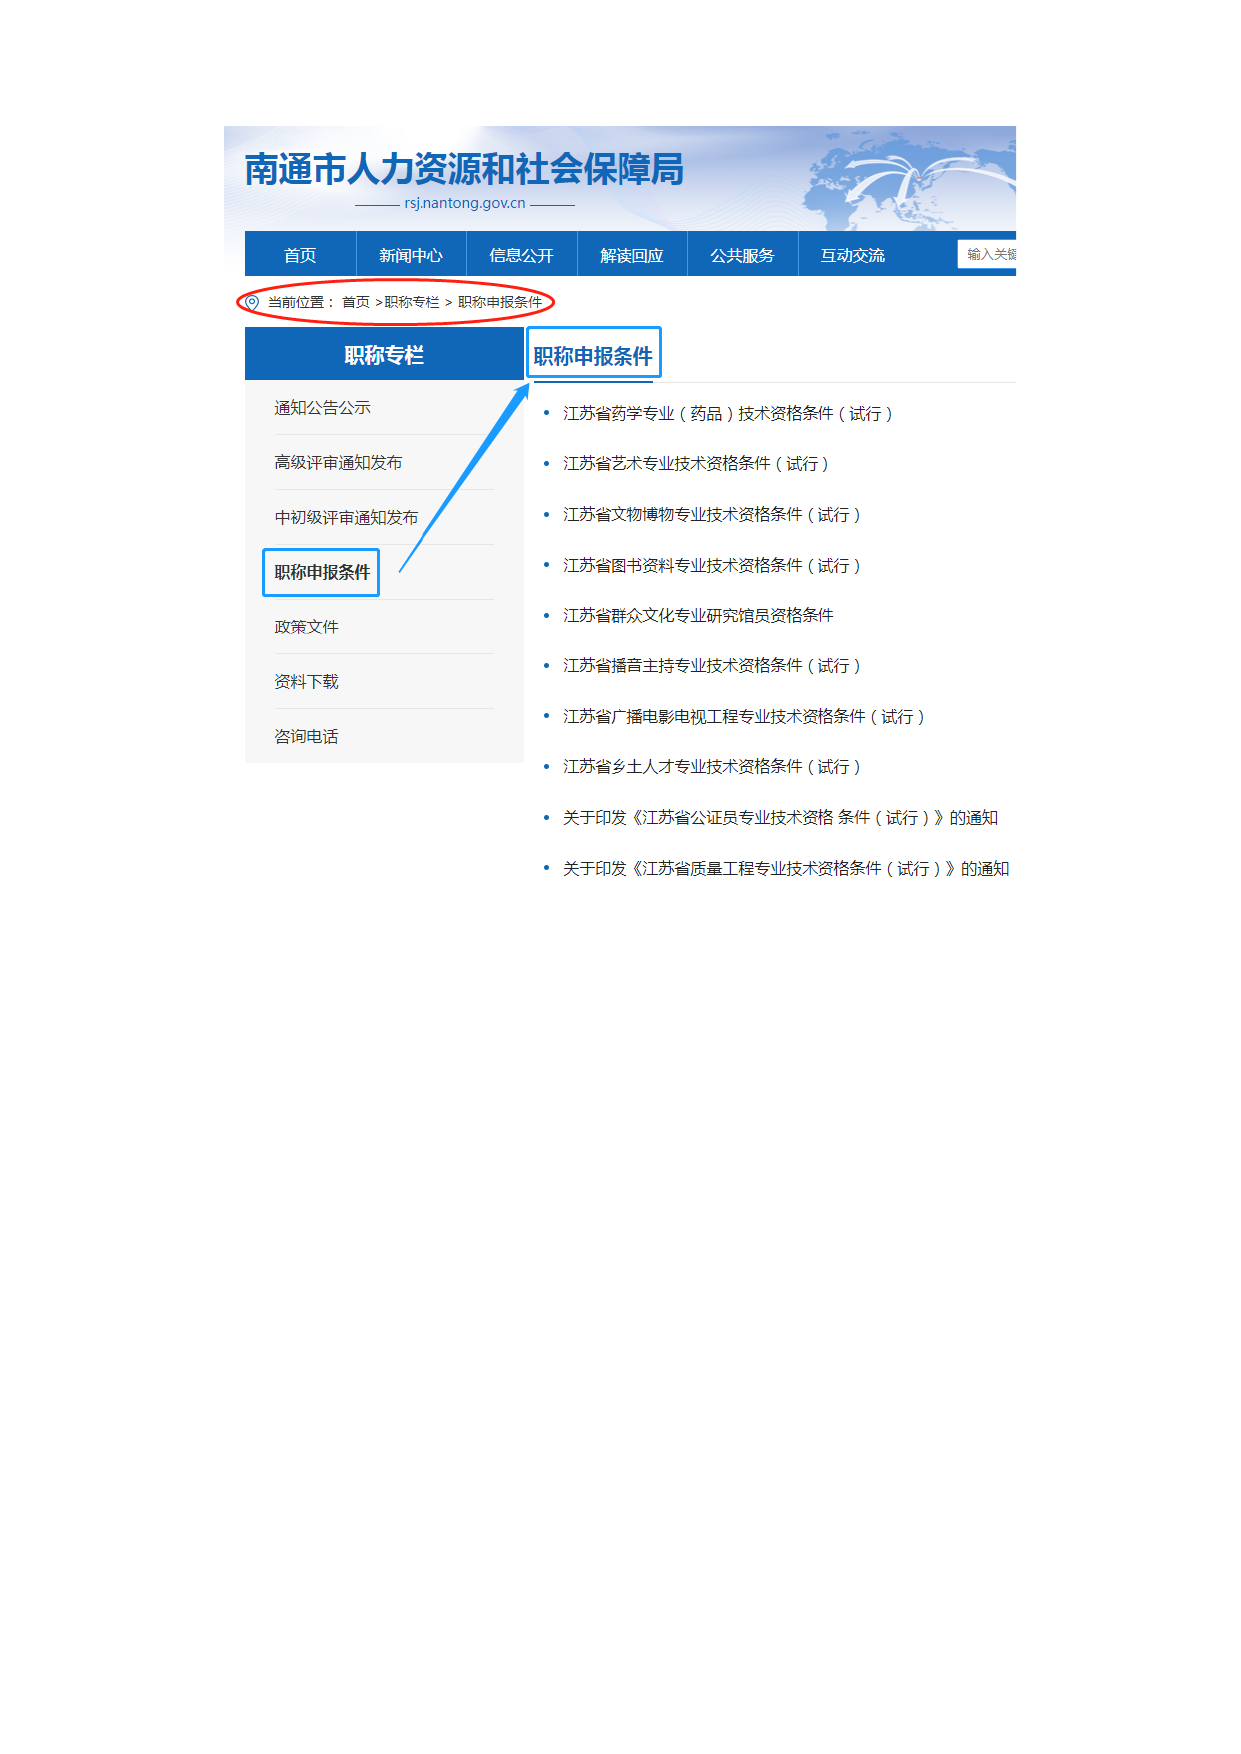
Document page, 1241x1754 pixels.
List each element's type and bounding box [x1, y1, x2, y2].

picture [224, 126, 1017, 887]
